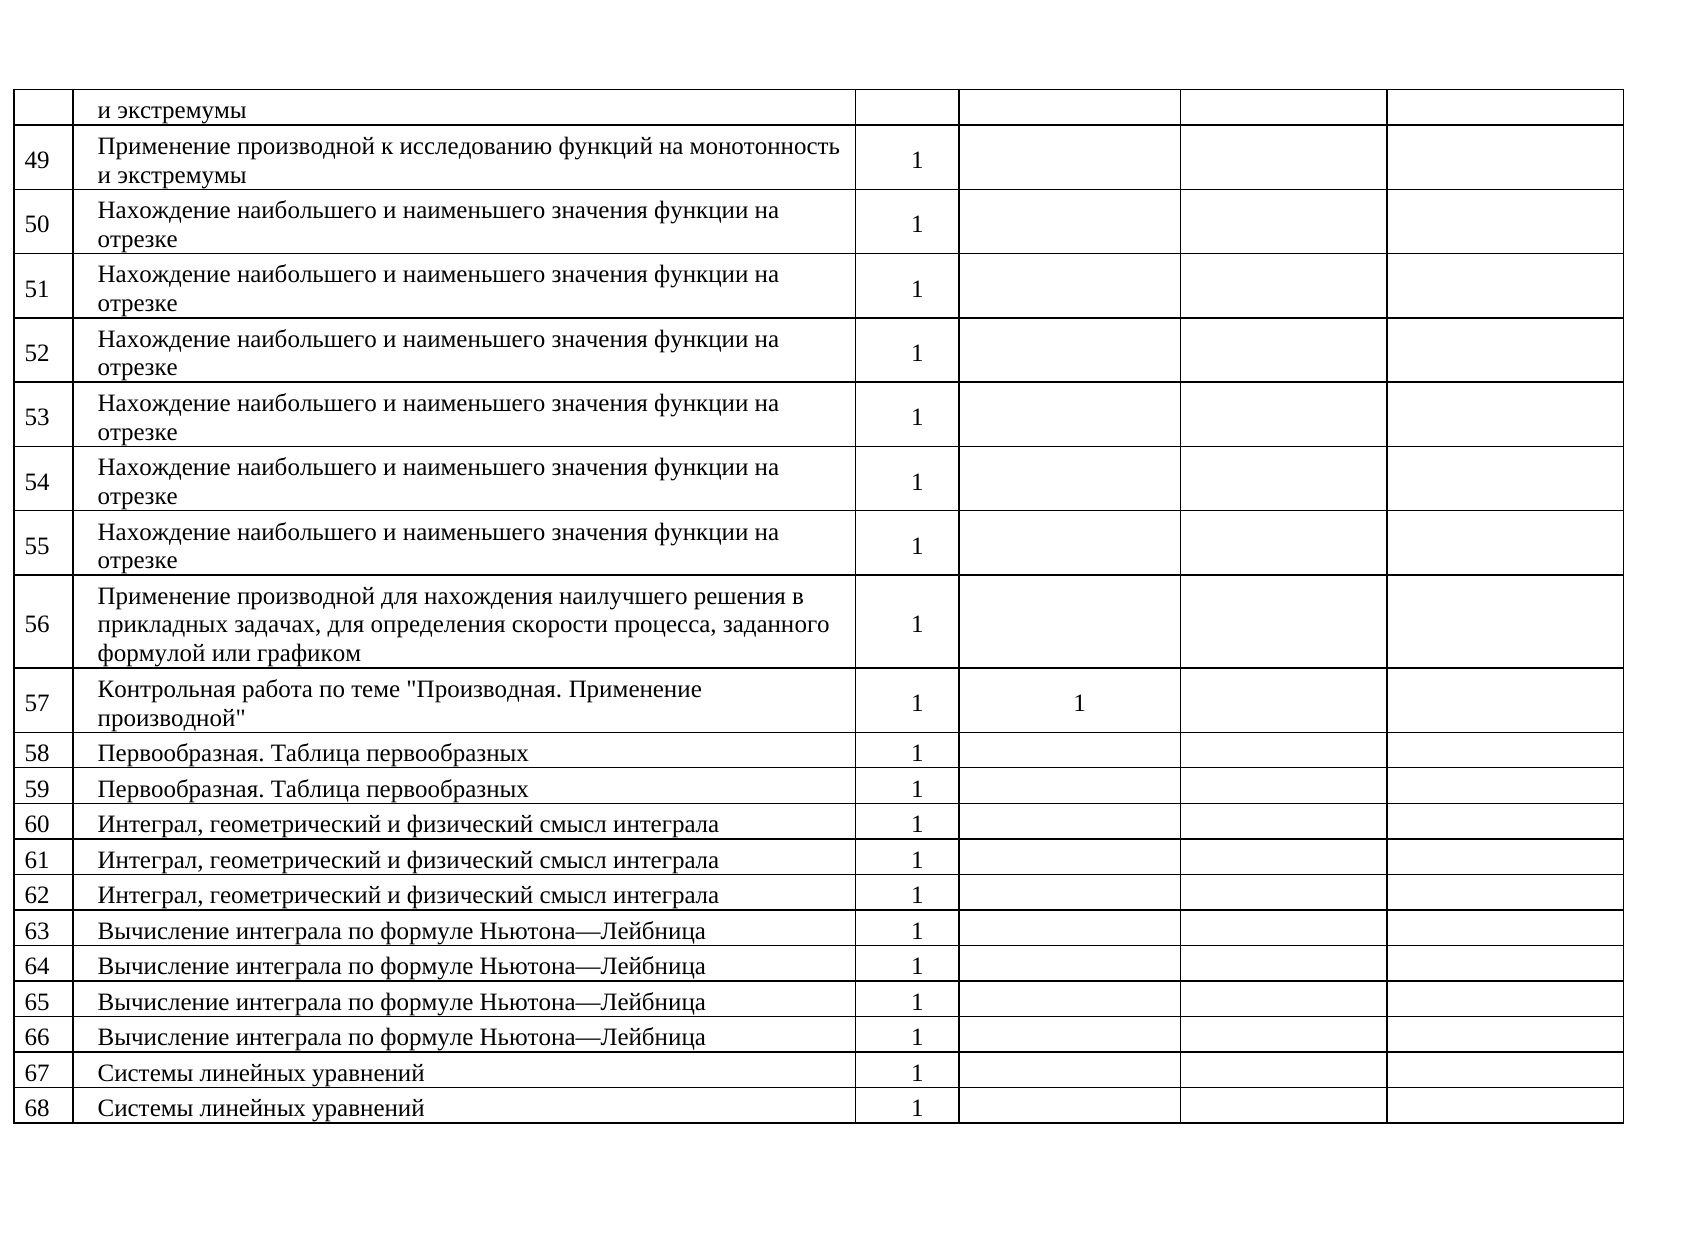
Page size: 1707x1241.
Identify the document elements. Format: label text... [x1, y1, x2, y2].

table_cell [1388, 875, 1623, 909]
table_cell Нахождение наибольшего и наименьшего значения функции на отрезке [74, 447, 855, 510]
table_cell [1181, 1088, 1386, 1122]
table_cell 58 [15, 733, 72, 767]
table_cell 1 [856, 804, 958, 838]
table_cell [960, 383, 1180, 446]
table_cell 1 [960, 669, 1180, 731]
table_cell [960, 840, 1180, 873]
table_cell 62 [15, 875, 72, 909]
table_cell [960, 447, 1180, 510]
table_cell [1181, 768, 1386, 802]
table_cell 54 [15, 447, 72, 510]
table_cell [1181, 511, 1386, 574]
table_cell [1181, 254, 1386, 317]
table_cell [1388, 1088, 1623, 1122]
table_cell 1 [856, 190, 958, 253]
table_cell 57 [15, 669, 72, 731]
table_cell [960, 768, 1180, 802]
table_cell [1181, 1017, 1386, 1051]
table_cell [960, 733, 1180, 767]
table_cell [1388, 319, 1623, 381]
table_cell 67 [15, 1053, 72, 1087]
table_cell [960, 946, 1180, 980]
table_cell [1181, 319, 1386, 381]
table_cell [960, 982, 1180, 1016]
table_cell 1 [856, 982, 958, 1016]
table_cell [1181, 576, 1386, 667]
table_cell [1388, 511, 1623, 574]
table_cell 1 [856, 1053, 958, 1087]
table_cell 56 [15, 576, 72, 667]
table_cell Первообразная. Таблица первообразных [74, 733, 855, 767]
table_cell [1388, 804, 1623, 838]
table_cell Первообразная. Таблица первообразных [74, 768, 855, 802]
table_cell 1 [856, 319, 958, 381]
table_cell 68 [15, 1088, 72, 1122]
table_cell 1 [856, 840, 958, 873]
table_cell 51 [15, 254, 72, 317]
table_cell [960, 126, 1180, 188]
table_cell [1388, 911, 1623, 944]
table_cell [1388, 447, 1623, 510]
table_cell [960, 254, 1180, 317]
table_cell 59 [15, 768, 72, 802]
table_cell [960, 875, 1180, 909]
table_cell 1 [856, 875, 958, 909]
table_cell Вычисление интеграла по формуле Ньютона―Лейбница [74, 946, 855, 980]
table_cell [1181, 840, 1386, 873]
table_cell [1181, 875, 1386, 909]
table_cell [1388, 840, 1623, 873]
table_cell [1388, 190, 1623, 253]
table_cell [1388, 733, 1623, 767]
table_cell 1 [856, 126, 958, 188]
table_cell 49 [15, 126, 72, 188]
table_cell [1181, 383, 1386, 446]
table_cell [1181, 804, 1386, 838]
table_cell 64 [15, 946, 72, 980]
table_cell Интеграл, геометрический и физический смысл интеграла [74, 804, 855, 838]
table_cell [74, 90, 855, 124]
table_cell [1181, 733, 1386, 767]
table_cell [1181, 1053, 1386, 1087]
table_cell [1388, 576, 1623, 667]
table_cell 55 [15, 511, 72, 574]
table_cell [960, 319, 1180, 381]
table_cell [1388, 768, 1623, 802]
table_cell 1 [856, 90, 958, 124]
table_cell [1181, 126, 1386, 188]
table_cell 1 [856, 946, 958, 980]
table_cell 48 [15, 90, 72, 124]
table_cell Нахождение наибольшего и наименьшего значения функции на отрезке [74, 319, 855, 381]
table_cell [1181, 90, 1386, 124]
table_cell 1 [856, 383, 958, 446]
table_cell [1388, 383, 1623, 446]
table_cell Вычисление интеграла по формуле Ньютона―Лейбница [74, 1017, 855, 1051]
table_cell [1388, 669, 1623, 731]
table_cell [74, 126, 855, 188]
table_cell [1181, 946, 1386, 980]
table_cell [960, 1088, 1180, 1122]
table_cell Нахождение наибольшего и наименьшего значения функции на отрезке [74, 254, 855, 317]
table_cell 60 [15, 804, 72, 838]
table_cell [1181, 190, 1386, 253]
table_cell 53 [15, 383, 72, 446]
table_cell 1 [856, 733, 958, 767]
table_cell 52 [15, 319, 72, 381]
table_cell [960, 511, 1180, 574]
table_cell 1 [856, 447, 958, 510]
table_cell Системы линейных уравнений [74, 1088, 855, 1122]
table_cell 66 [15, 1017, 72, 1051]
table_cell 65 [15, 982, 72, 1016]
table_cell 1 [856, 669, 958, 731]
table_cell 1 [856, 511, 958, 574]
table_cell [1388, 90, 1623, 124]
table_cell 1 [856, 576, 958, 667]
table_cell [1388, 982, 1623, 1016]
table_cell Вычисление интеграла по формуле Ньютона―Лейбница [74, 911, 855, 944]
table_cell 63 [15, 911, 72, 944]
table_cell 1 [856, 768, 958, 802]
table_cell 1 [856, 911, 958, 944]
table_cell Нахождение наибольшего и наименьшего значения функции на отрезке [74, 511, 855, 574]
table_cell [1388, 1017, 1623, 1051]
table_cell [1388, 126, 1623, 188]
table_cell 61 [15, 840, 72, 873]
table_cell Вычисление интеграла по формуле Ньютона―Лейбница [74, 982, 855, 1016]
table_cell Нахождение наибольшего и наименьшего значения функции на отрезке [74, 190, 855, 253]
table_cell 1 [856, 1017, 958, 1051]
table_cell [1181, 669, 1386, 731]
table_cell Интеграл, геометрический и физический смысл интеграла [74, 875, 855, 909]
table_cell [960, 1053, 1180, 1087]
table_cell Системы линейных уравнений [74, 1053, 855, 1087]
table_cell [960, 576, 1180, 667]
table_cell [960, 190, 1180, 253]
table_cell [960, 804, 1180, 838]
table_cell [1181, 911, 1386, 944]
table_cell [960, 911, 1180, 944]
table_cell [1181, 982, 1386, 1016]
table_cell 50 [15, 190, 72, 253]
table_cell [960, 90, 1180, 124]
table_cell 1 [856, 1088, 958, 1122]
table_cell Интеграл, геометрический и физический смысл интеграла [74, 840, 855, 873]
table_cell [1181, 447, 1386, 510]
table_cell [1388, 254, 1623, 317]
table_cell [1388, 1053, 1623, 1087]
table_cell [960, 1017, 1180, 1051]
table_cell 1 [856, 254, 958, 317]
table_cell Нахождение наибольшего и наименьшего значения функции на отрезке [74, 383, 855, 446]
table_cell Применение производной для нахождения наилучшего решения в прикладных задачах, для определения скорости процесса, заданного формулой или графиком [74, 576, 855, 667]
table_cell Контрольная работа по теме "Производная. Применение производной" [74, 669, 855, 731]
table_cell [1388, 946, 1623, 980]
